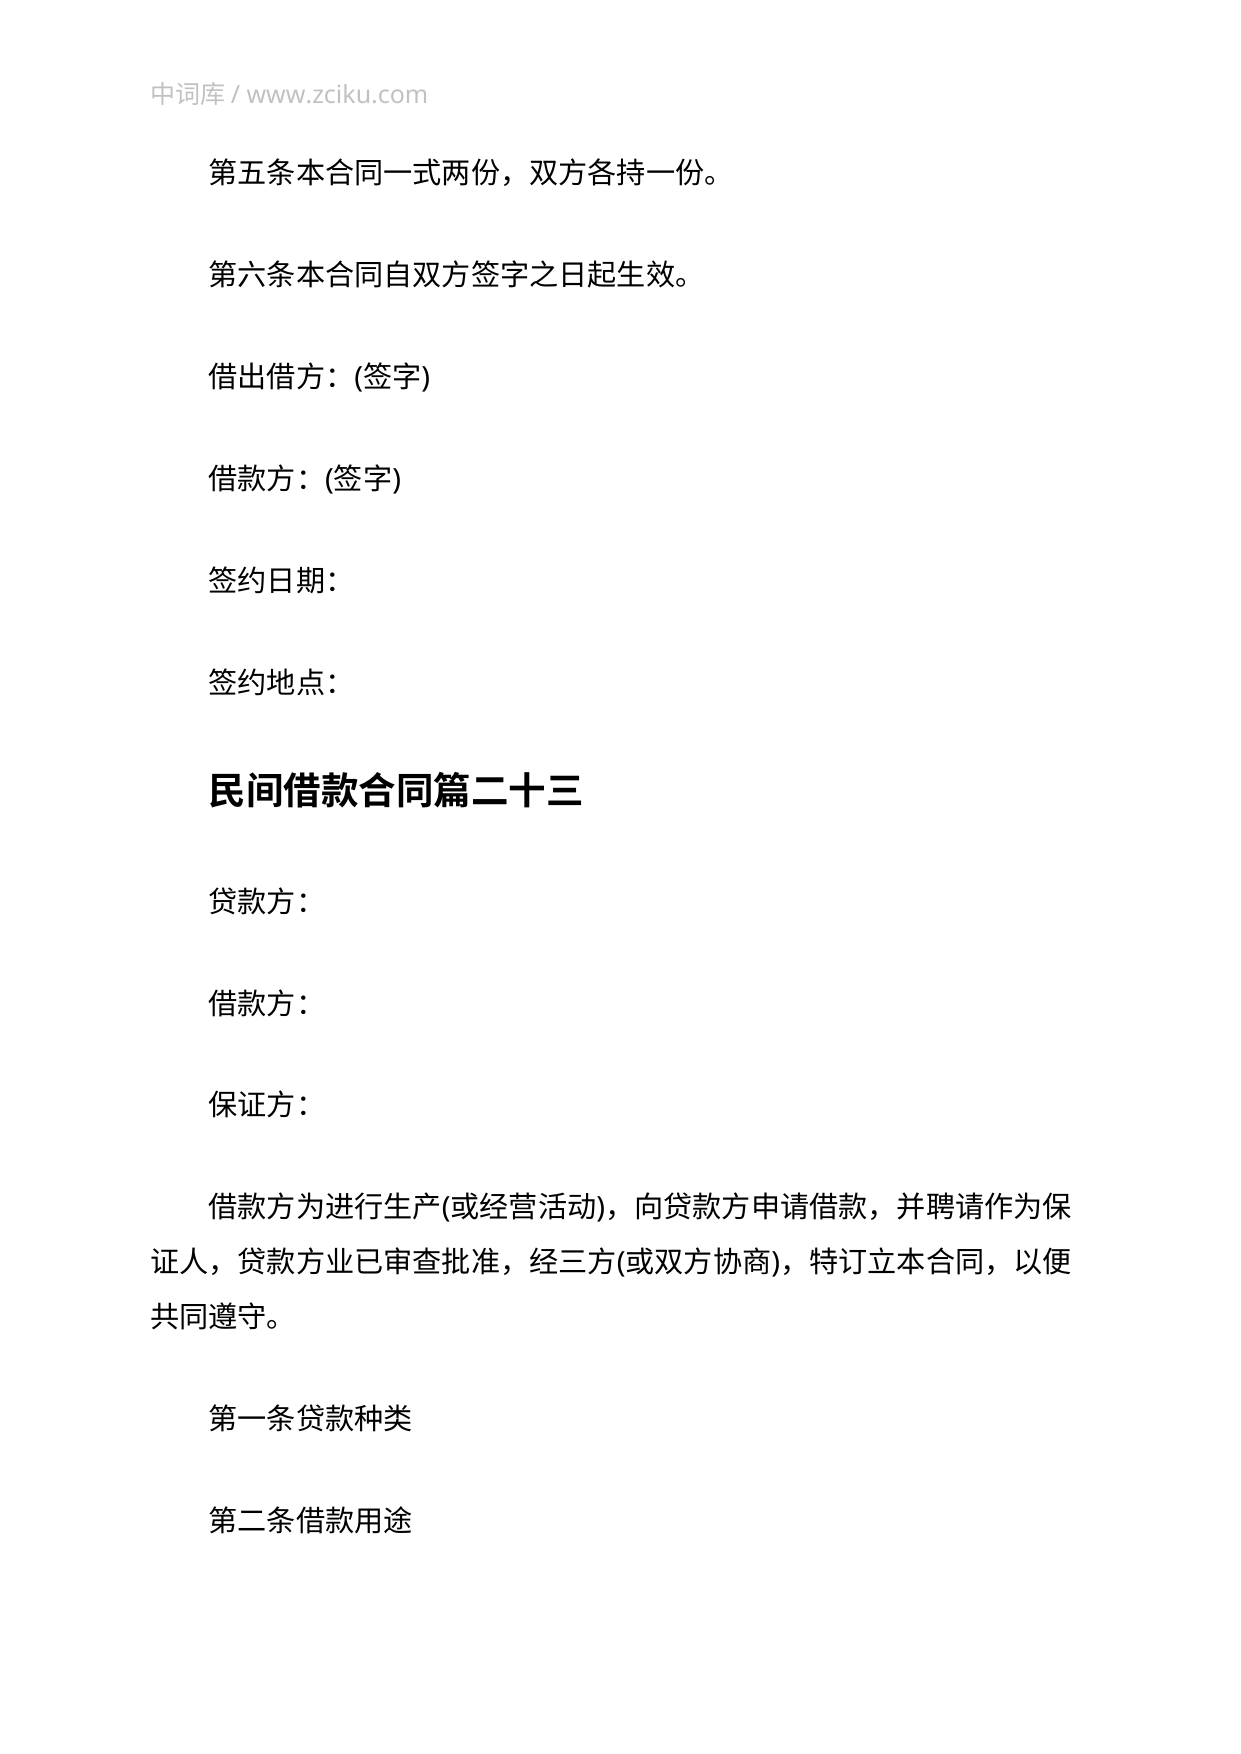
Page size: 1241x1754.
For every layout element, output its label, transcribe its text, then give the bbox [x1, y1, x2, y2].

text 借款方为进行生产(或经营活动)，向贷款方申请借款，并聘请作为保证人，贷款方业已审查批准，经三方(或双方协商)，特订立本合同，以便共同遵守。 [150, 1184, 1090, 1336]
text 签约日期： [150, 557, 1090, 600]
text 第一条贷款种类 [150, 1396, 1090, 1438]
text 借款方：(签字) [150, 456, 1090, 498]
text 民间借款合同篇二十三 [150, 761, 1090, 815]
text 第五条本合同一式两份，双方各持一份。 [150, 150, 1090, 192]
text 第二条借款用途 [150, 1497, 1090, 1539]
text 贷款方： [150, 878, 1090, 921]
text 借款方： [150, 980, 1090, 1022]
text 签约地点： [150, 659, 1090, 702]
text 第六条本合同自双方签字之日起生效。 [150, 252, 1090, 294]
text 借出借方：(签字) [150, 353, 1090, 396]
text 保证方： [150, 1082, 1090, 1124]
